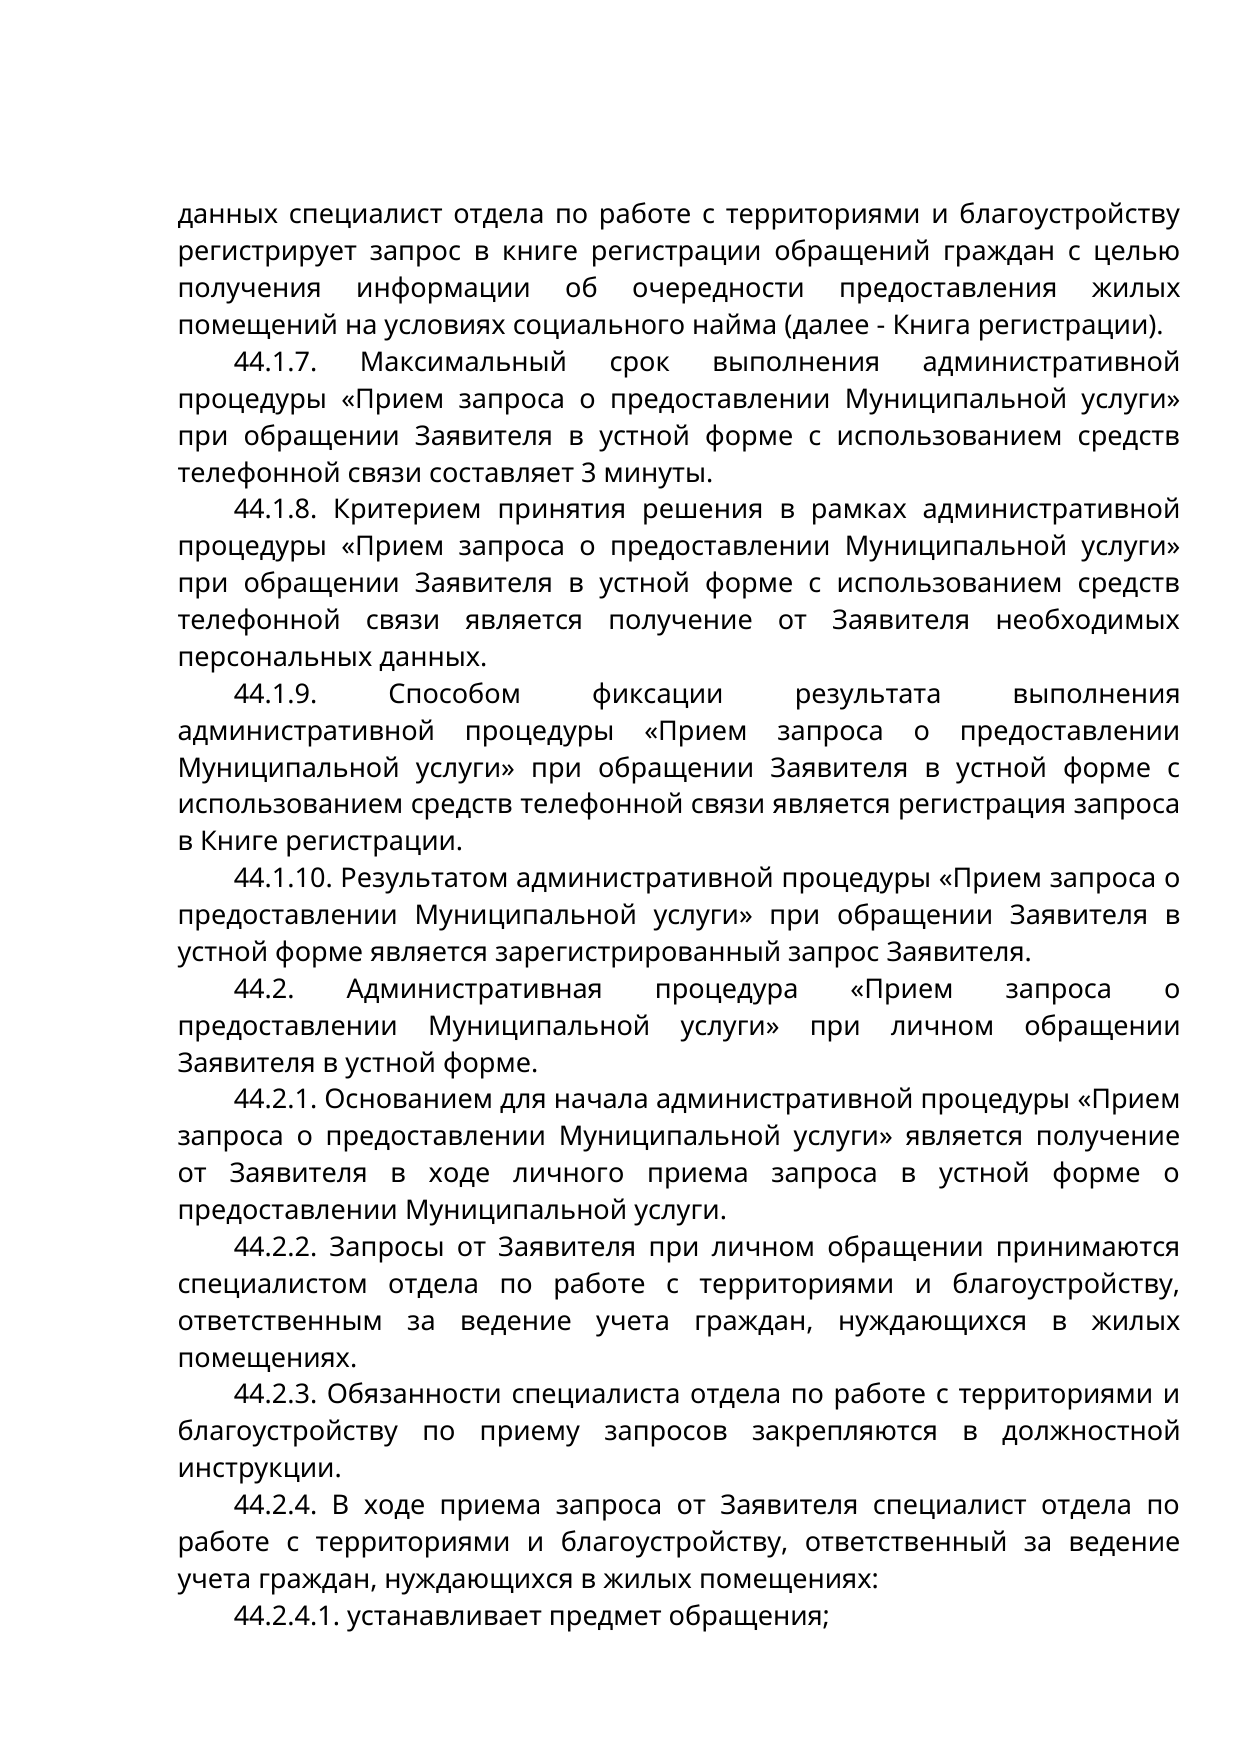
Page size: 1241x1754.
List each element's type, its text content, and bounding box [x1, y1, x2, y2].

text 44.1.10. Результатом административной процедуры «Прием запроса о предоставлении Муниципальной услуги» при обращении Заявителя в устной форме является зарегистрированный запрос Заявителя. [177, 859, 1181, 969]
text 44.2.1. Основанием для начала административной процедуры «Прием запроса о предоставлении Муниципальной услуги» является получение от Заявителя в ходе личного приема запроса в устной форме о предоставлении Муниципальной услуги. [177, 1080, 1181, 1227]
text 44.1.7. Максимальный срок выполнения административной процедуры «Прием запроса о предоставлении Муниципальной услуги» при обращении Заявителя в устной форме с использованием средств телефонной связи составляет 3 минуты. [177, 342, 1181, 490]
text 44.2.4.1. устанавливает предмет обращения; [177, 1596, 1181, 1633]
text 44.2.4. В ходе приема запроса от Заявителя специалист отдела по работе с территориями и благоустройству, ответственный за ведение учета граждан, нуждающихся в жилых помещениях: [177, 1486, 1181, 1596]
text 44.2.3. Обязанности специалиста отдела по работе с территориями и благоустройству по приему запросов закрепляются в должностной инструкции. [177, 1375, 1181, 1486]
text 44.1.8. Критерием принятия решения в рамках административной процедуры «Прием запроса о предоставлении Муниципальной услуги» при обращении Заявителя в устной форме с использованием средств телефонной связи является получение от Заявителя необходимых персональных данных. [177, 490, 1181, 674]
text 44.1.9. Способом фиксации результата выполнения административной процедуры «Прием запроса о предоставлении Муниципальной услуги» при обращении Заявителя в устной форме с использованием средств телефонной связи является регистрация запроса в Книге регистрации. [177, 674, 1181, 859]
text 44.2.2. Запросы от Заявителя при личном обращении принимаются специалистом отдела по работе с территориями и благоустройству, ответственным за ведение учета граждан, нуждающихся в жилых помещениях. [177, 1227, 1181, 1375]
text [177, 195, 1181, 342]
text 44.2. Административная процедура «Прием запроса о предоставлении Муниципальной услуги» при личном обращении Заявителя в устной форме. [177, 969, 1181, 1080]
